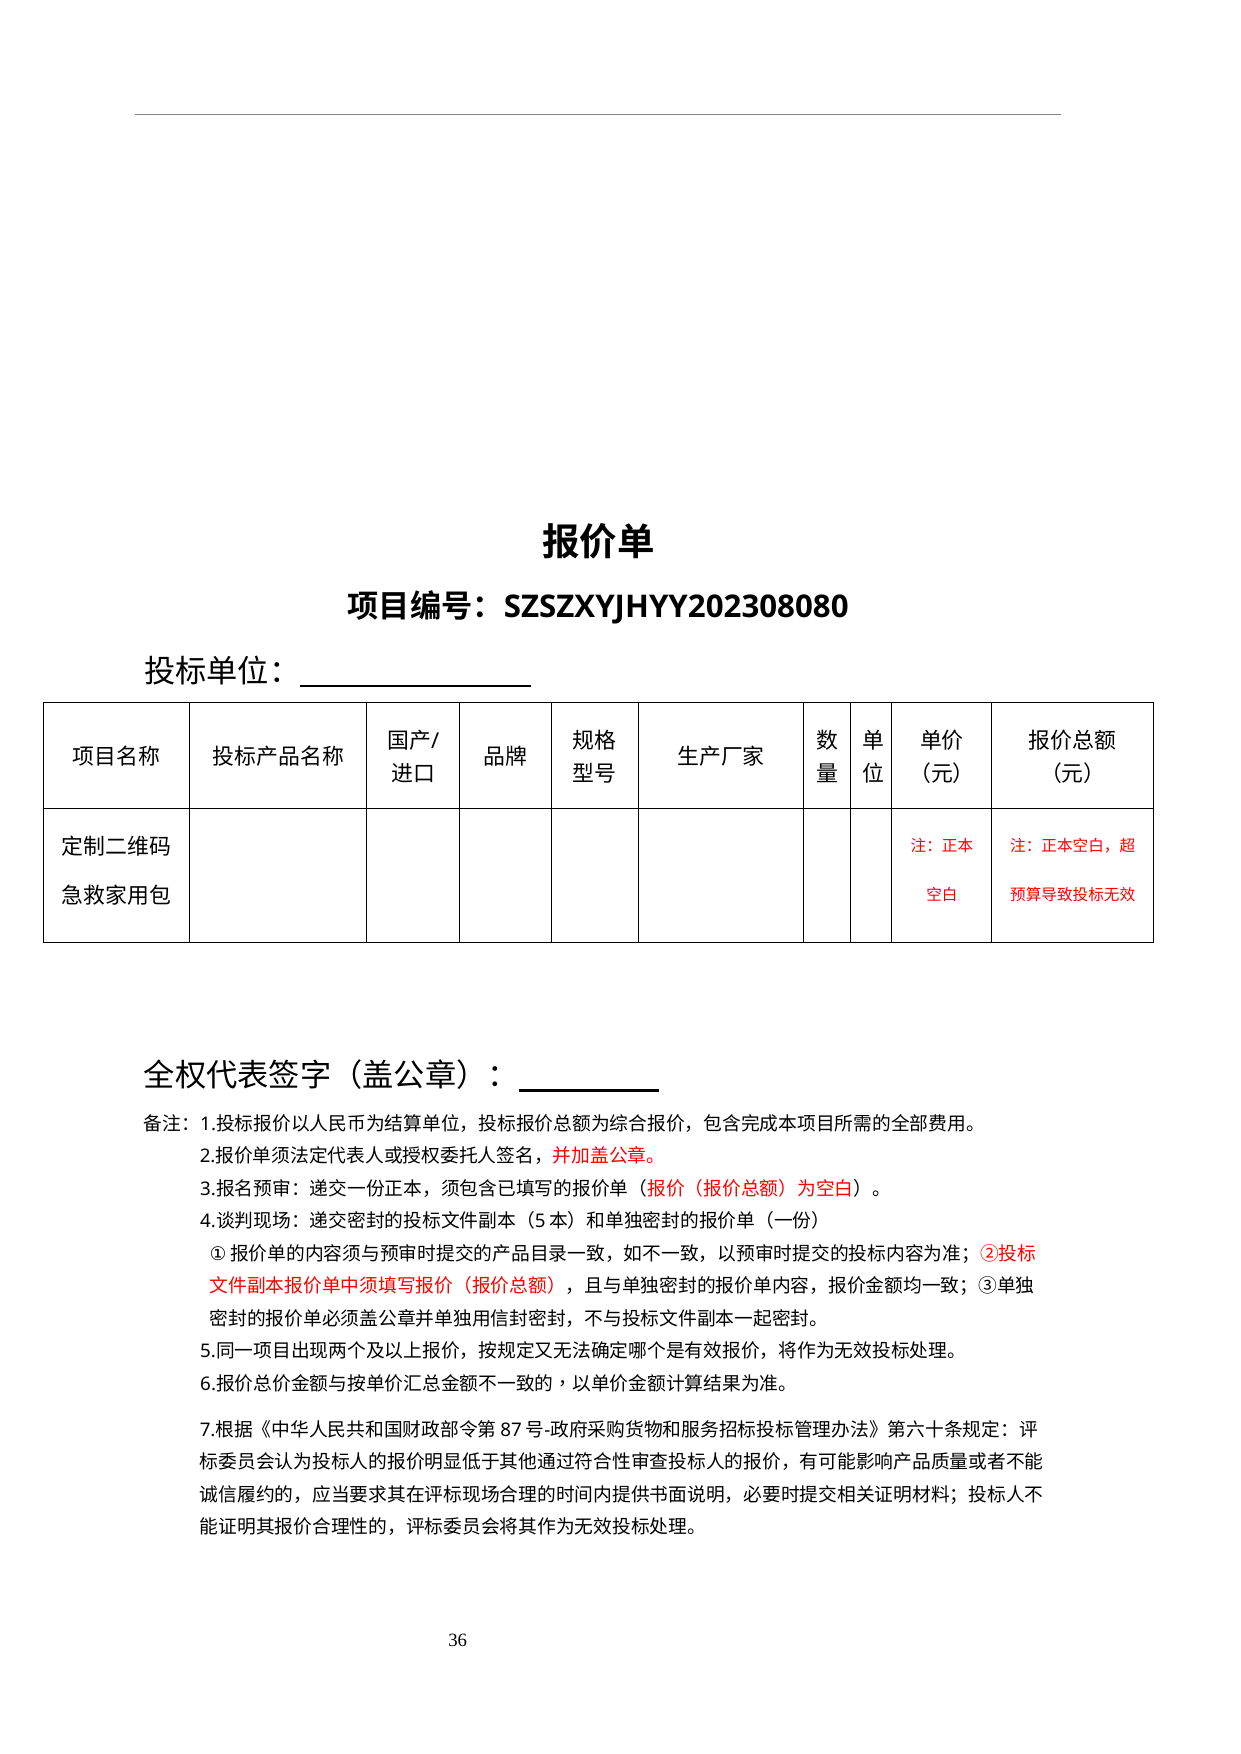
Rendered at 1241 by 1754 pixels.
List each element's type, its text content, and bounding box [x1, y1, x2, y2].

text 投标单位： [144, 637, 1053, 702]
table_header 单位 [851, 703, 891, 808]
table_cell 定制二维码急救家用包 [44, 809, 189, 942]
table_cell [851, 809, 891, 942]
text 7.根据《中华人民共和国财政部令第87号-政府采购货物和服务招标投标管理办法》第六十条规定：评标委员会认为投标人的报价明显低于其他通过符合性审查投标人的报价，有可能影响产品质量或者不能诚信履约的，应当要求其在评标现场合理的时间内提供书面说明，必要时提交相关证明材料；投标人不能证明其报价合理性的，评标委员会将其作为无效投标处理。 [199, 1412, 1053, 1542]
list 6.报价总价金额与按单价汇总金额不一致的，以单价金额计算结果为准。 [144, 1366, 1053, 1398]
table_cell [367, 809, 459, 942]
table_header 规格型号 [552, 703, 638, 808]
table_header 生产厂家 [639, 703, 803, 808]
text 报价单 [144, 507, 1053, 572]
table_cell [460, 809, 551, 942]
text 2.报价单须法定代表人或授权委托人签名，并加盖公章。 [199, 1138, 1053, 1171]
text ①报价单的内容须与预审时提交的产品目录一致，如不一致，以预审时提交的投标内容为准；②投标文件副本报价单中须填写报价（报价总额），且与单独密封的报价单内容，报价金额均一致；③单独密封的报价单必须盖公章并单独用信封密封，不与投标文件副本一起密封。 [209, 1236, 1053, 1333]
text 全权代表签字（盖公章）： [144, 1041, 1053, 1106]
text 备注：1.投标报价以人民币为结算单位，投标报价总额为综合报价，包含完成本项目所需的全部费用。 [144, 1106, 1053, 1138]
table_header 投标产品名称 [190, 703, 366, 808]
list 3.报名预审：递交一份正本，须包含已填写的报价单（报价（报价总额）为空白）。 [144, 1171, 1053, 1203]
table_cell [552, 809, 638, 942]
table_cell [804, 809, 850, 942]
table_header 品牌 [460, 703, 551, 808]
list 4.谈判现场：递交密封的投标文件副本（5本）和单独密封的报价单（一份） [144, 1203, 1053, 1236]
table_header 项目名称 [44, 703, 189, 808]
table_cell [190, 809, 366, 942]
table_header 数量 [804, 703, 850, 808]
text 项目编号：SZSZXYJHYY202308080 [144, 572, 1053, 637]
table_header 国产/进口 [367, 703, 459, 808]
table_cell 注：正本空白 [892, 809, 991, 942]
table_cell [639, 809, 803, 942]
table_header 报价总额（元） [992, 703, 1153, 808]
table_cell 注：正本空白，超预算导致投标无效 [992, 809, 1153, 942]
text 5.同一项目出现两个及以上报价，按规定又无法确定哪个是有效报价，将作为无效投标处理。 [144, 1333, 1053, 1366]
table_header 单价（元） [892, 703, 991, 808]
